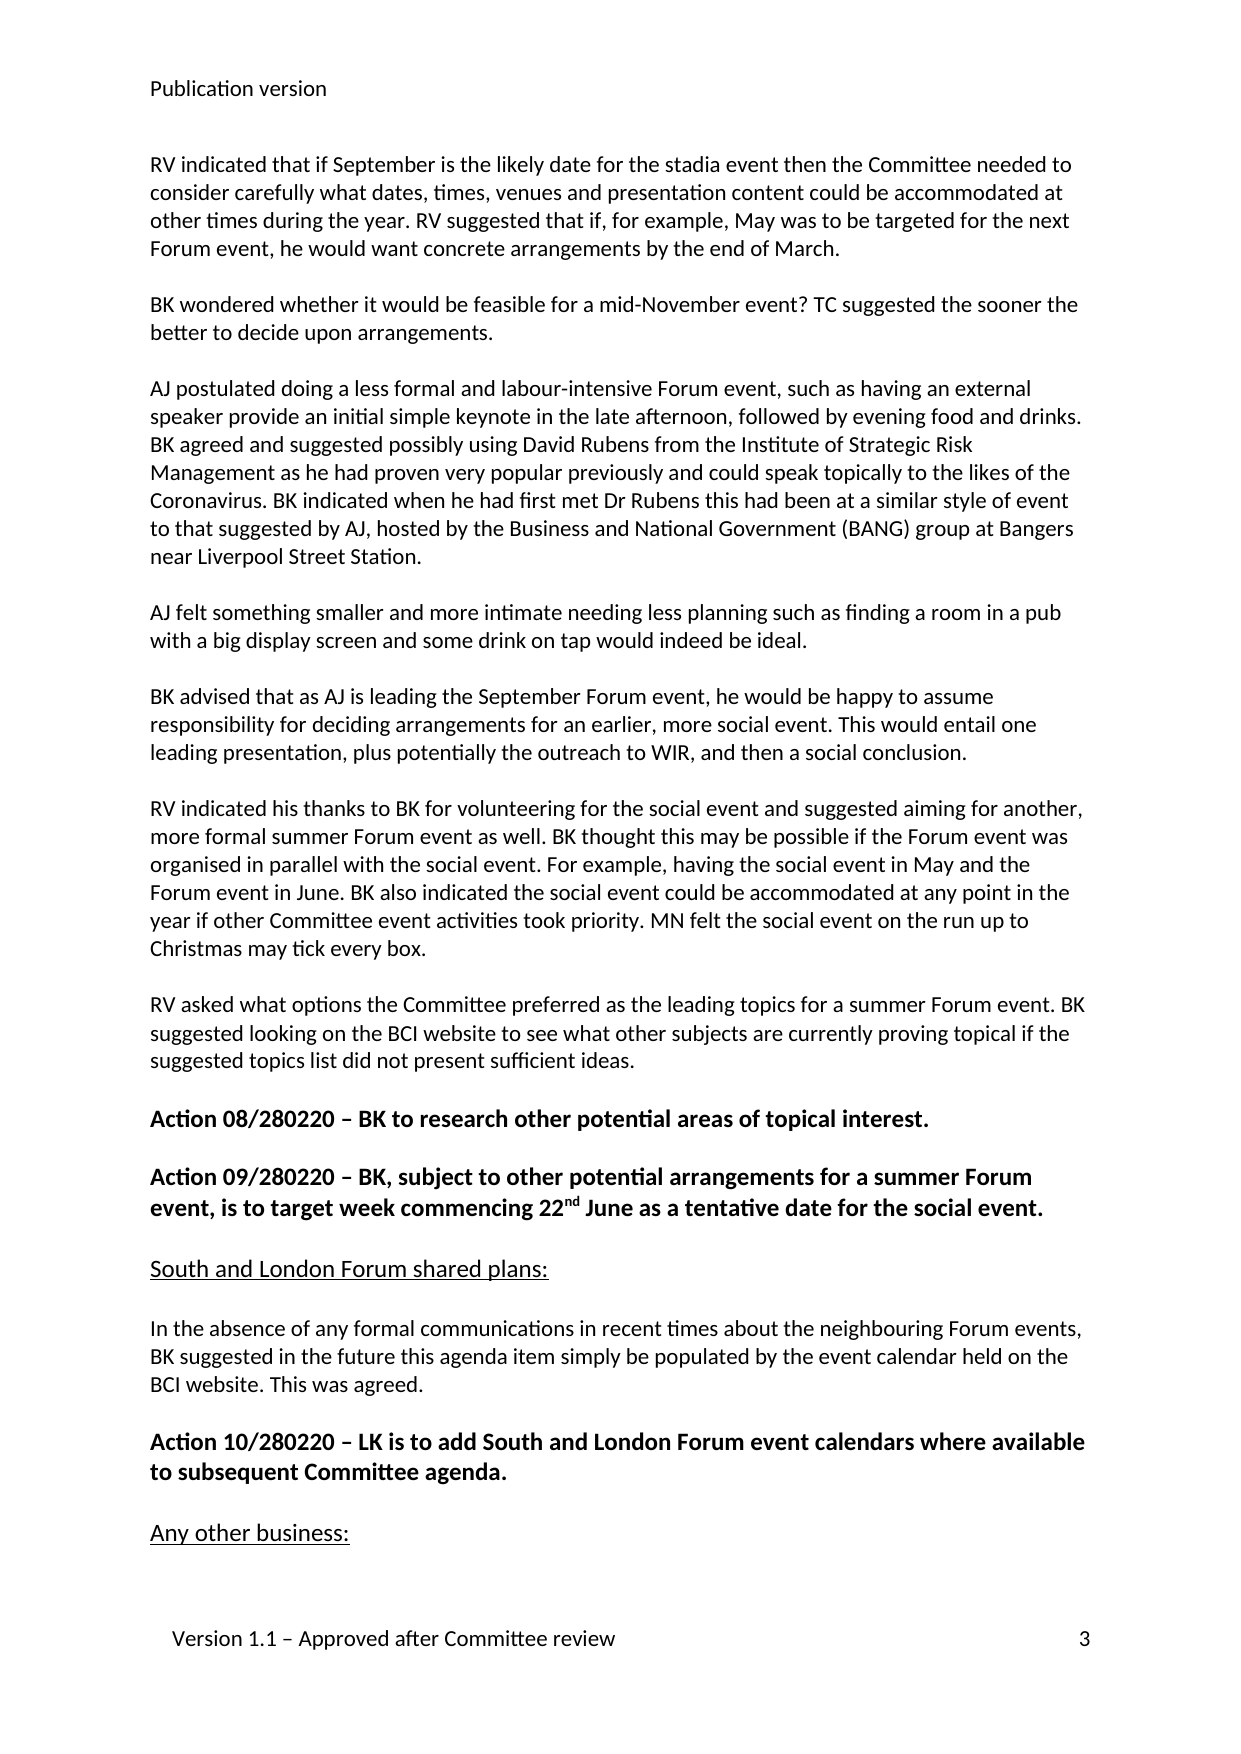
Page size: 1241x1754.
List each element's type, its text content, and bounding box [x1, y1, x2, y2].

text Action 08/280220 – BK to research other potential areas of topical interest. [150, 1103, 1090, 1133]
text Action 10/280220 – LK is to add South and London Forum event calendars where available to subsequent Committee agenda. [150, 1426, 1090, 1487]
text In the absence of any formal communications in recent times about the neighbouring Forum events, BK suggested in the future this agenda item simply be populated by the event calendar held on the BCI website. This was agreed. [150, 1314, 1090, 1398]
text Any other business: [150, 1517, 1090, 1548]
text RV indicated that if September is the likely date for the stadia event then the Committee needed to consider carefully what dates, times, venues and presentation content could be accommodated at other times during the year. RV suggested that if, for example, May was to be targeted for the next Forum event, he would want concrete arrangements by the end of March. [150, 150, 1090, 262]
text RV indicated his thanks to BK for volunteering for the social event and suggested aiming for another, more formal summer Forum event as well. BK thought this may be possible if the Forum event was organised in parallel with the social event. For example, having the social event in May and the Forum event in June. BK also indicated the social event could be accommodated at any point in the year if other Committee event activities took priority. MN felt the social event on the run up to Christmas may tick every box. [150, 794, 1090, 963]
text AJ felt something smaller and more intimate needing less planning such as finding a room in a pub with a big display screen and some drink on tap would indeed be ideal. [150, 598, 1090, 654]
text Action 09/280220 – BK, subject to other potential arrangements for a summer Forum event, is to target week commencing 22nd June as a tentative date for the social event. [150, 1161, 1090, 1222]
text RV asked what options the Committee preferred as the leading topics for a summer Forum event. BK suggested looking on the BCI website to see what other subjects are currently proving topical if the suggested topics list did not present sufficient ideas. [150, 991, 1090, 1075]
text South and London Forum shared plans: [150, 1253, 1090, 1283]
text BK wondered whether it would be feasible for a mid-November event? TC suggested the sooner the better to decide upon arrangements. [150, 290, 1090, 346]
text BK advised that as AJ is leading the September Forum event, he would be happy to assume responsibility for deciding arrangements for an earlier, more social event. This would entail one leading presentation, plus potentially the outreach to WIR, and then a social conclusion. [150, 682, 1090, 766]
text AJ postulated doing a less formal and labour-intensive Forum event, such as having an external speaker provide an initial simple keynote in the late afternoon, followed by evening food and drinks. BK agreed and suggested possibly using David Rubens from the Institute of Strategic Risk Management as he had proven very popular previously and could speak topically to the likes of the Coronavirus. BK indicated when he had first met Dr Rubens this had been at a similar style of event to that suggested by AJ, hosted by the Business and National Government (BANG) group at Bangers near Liverpool Street Station. [150, 374, 1090, 570]
